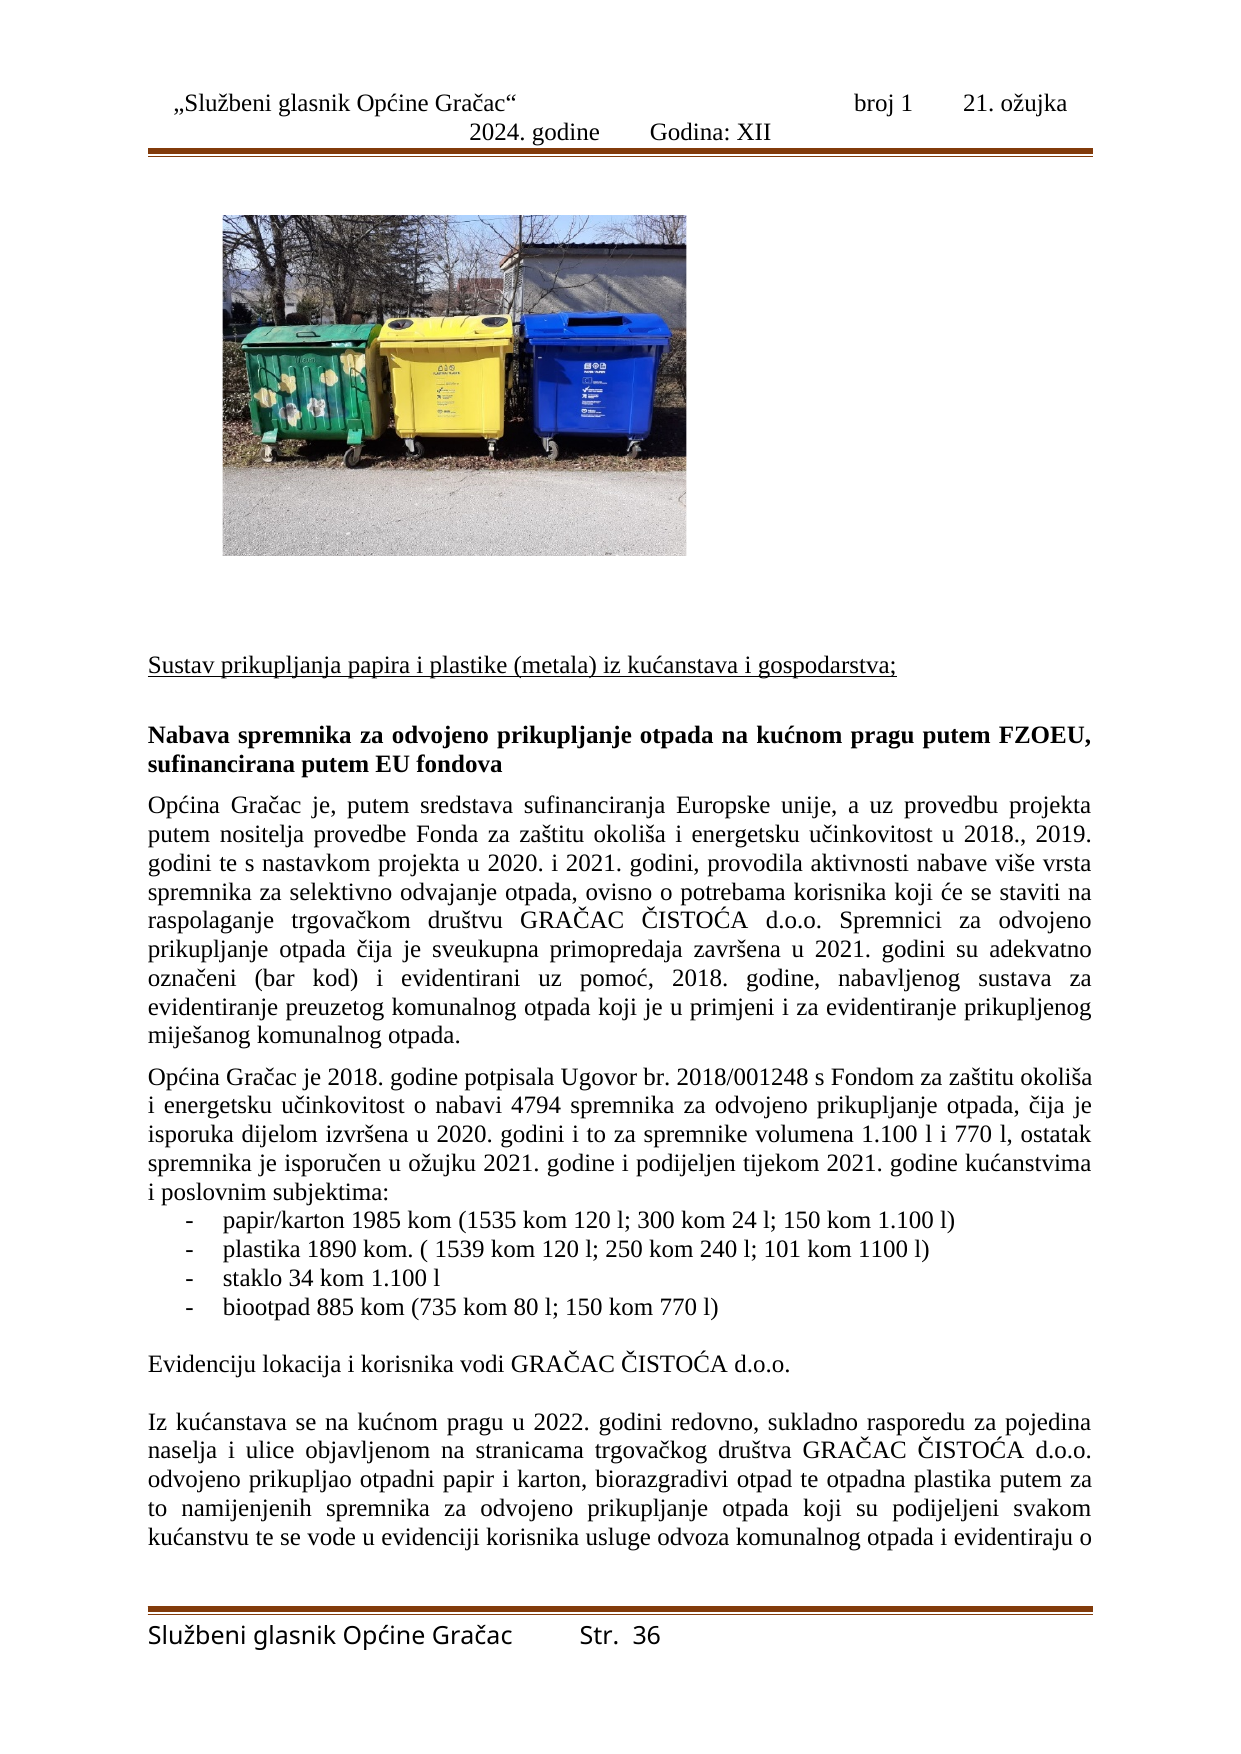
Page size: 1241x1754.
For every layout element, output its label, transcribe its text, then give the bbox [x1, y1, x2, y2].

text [148, 1407, 1093, 1551]
text Evidenciju lokacija i korisnika vodi GRAČAC ČISTOĆA d.o.o. [148, 1349, 1093, 1378]
list plastika 1890 kom. ( 1539 kom 120 l; 250 kom 240 l; 101 kom 1100 l) [185, 1234, 1093, 1263]
list Nabava spremnika za odvojeno prikupljanje otpada na kućnom pragu putem FZOEU, sufinancirana putem EU fondova [148, 721, 1093, 778]
picture [222, 215, 687, 556]
list papir/karton 1985 kom (1535 kom 120 l; 300 kom 24 l; 150 kom 1.100 l) [185, 1206, 1093, 1234]
list biootpad 885 kom (735 kom 80 l; 150 kom 770 l) [185, 1292, 1093, 1321]
text Općina Gračac je, putem sredstava sufinanciranja Europske unije, a uz provedbu projekta putem nositelja provedbe Fonda za zaštitu okoliša i energetsku učinkovitost u 2018., 2019. godini te s nastavkom projekta u 2020. i 2021. godini, provodila aktivnosti nabave više vrsta spremnika za selektivno odvajanje otpada, ovisno o potrebama korisnika koji će se staviti na raspolaganje trgovačkom društvu GRAČAC ČISTOĆA d.o.o. Spremnici za odvojeno prikupljanje otpada čija je sveukupna primopredaja završena u 2021. godini su adekvatno označeni (bar kod) i evidentirani uz pomoć, 2018. godine, nabavljenog sustava za evidentiranje preuzetog komunalnog otpada koji je u primjeni i za evidentiranje prikupljenog miješanog komunalnog otpada. [148, 791, 1093, 1049]
text Sustav prikupljanja papira i plastike (metala) iz kućanstava i gospodarstva; [148, 651, 1093, 679]
list Općina Gračac je 2018. godine potpisala Ugovor br. 2018/001248 s Fondom za zaštitu okoliša i energetsku učinkovitost o nabavi 4794 spremnika za odvojeno prikupljanje otpada, čija je isporuka dijelom izvršena u 2020. godini i to za spremnike volumena 1.100 l i 770 l, ostatak spremnika je isporučen u ožujku 2021. godine i podijeljen tijekom 2021. godine kućanstvima i poslovnim subjektima: [148, 1062, 1093, 1206]
list staklo 34 kom 1.100 l [185, 1263, 1093, 1292]
